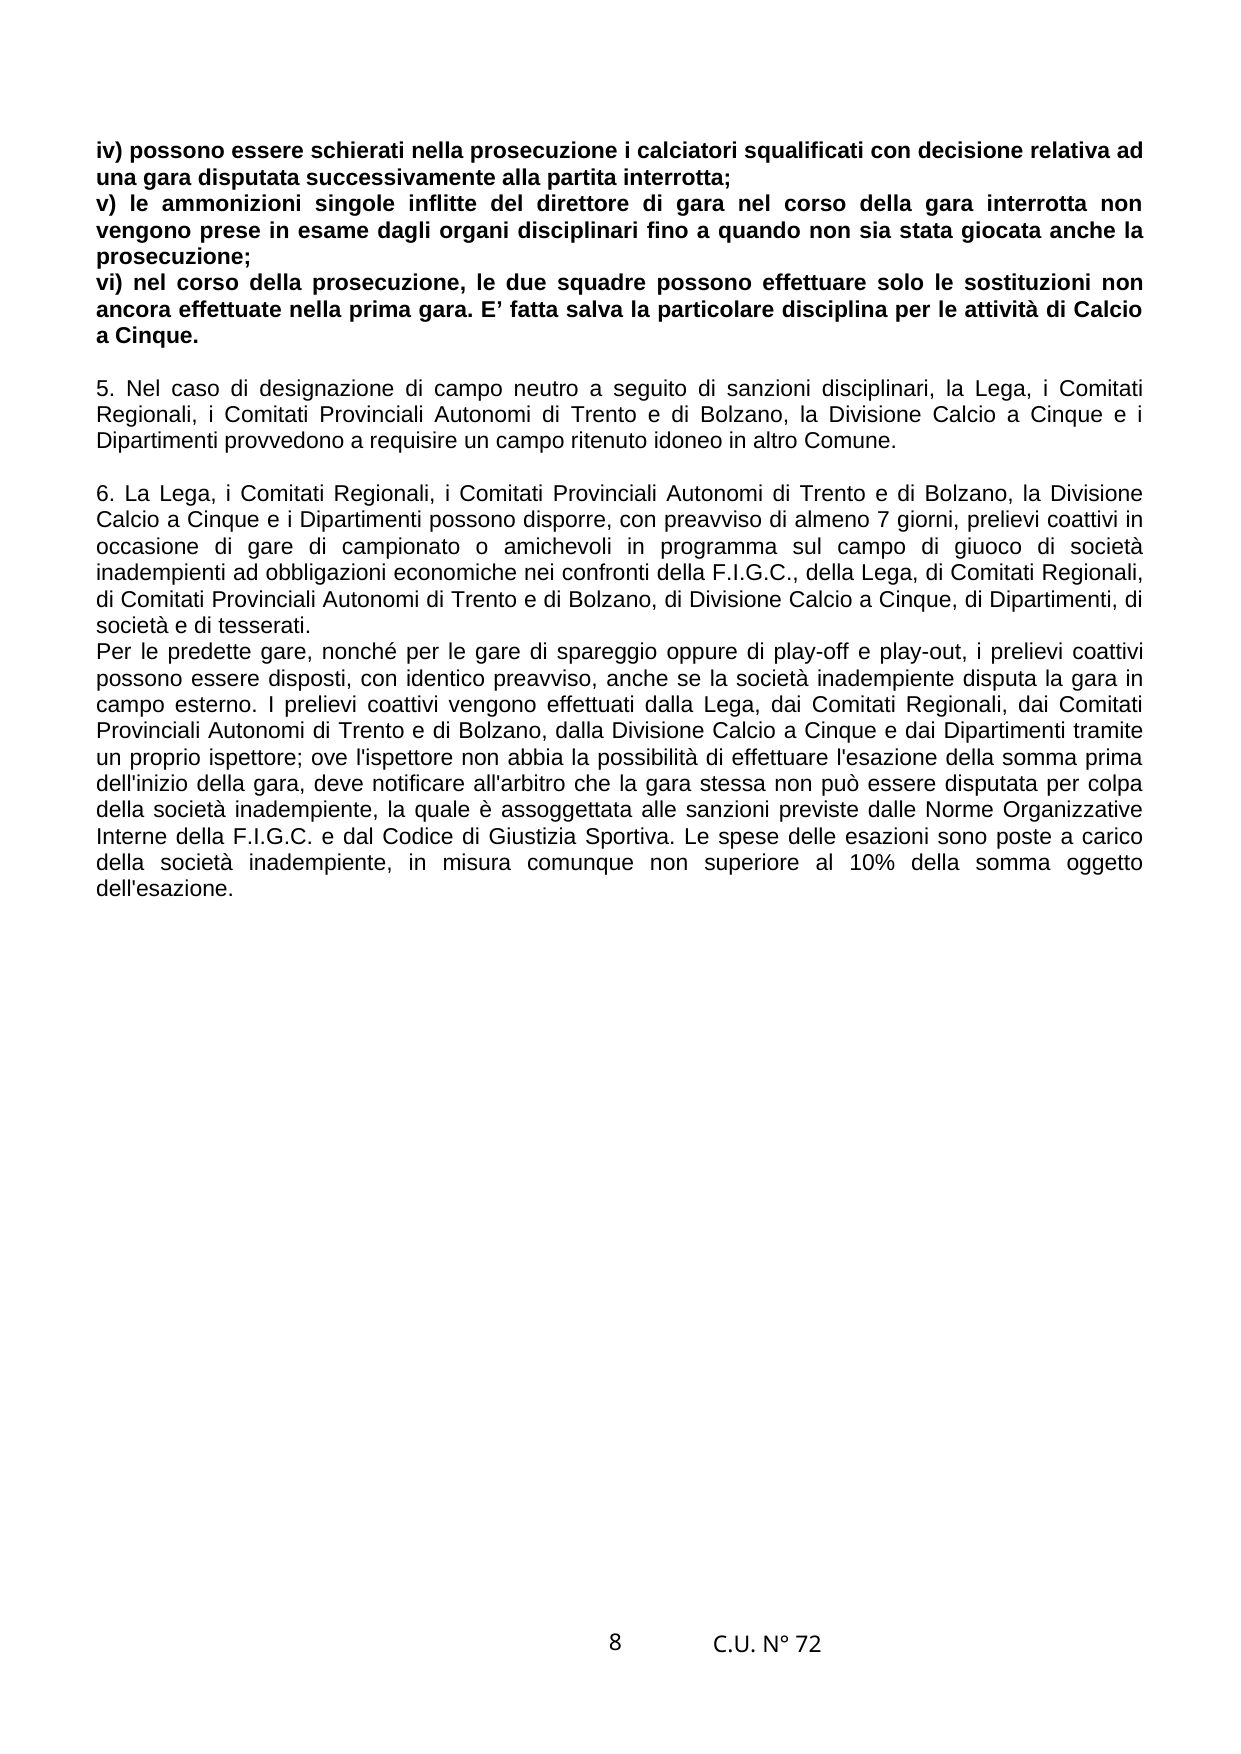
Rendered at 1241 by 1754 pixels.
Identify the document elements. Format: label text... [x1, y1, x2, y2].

text iv) possono essere schierati nella prosecuzione i calciatori squalificati con decisione relativa ad una gara disputata successivamente alla partita interrotta; [96, 137, 1144, 190]
text 5. Nel caso di designazione di campo neutro a seguito di sanzioni disciplinari, la Lega, i Comitati Regionali, i Comitati Provinciali Autonomi di Trento e di Bolzano, la Divisione Calcio a Cinque e i Dipartimenti provvedono a requisire un campo ritenuto idoneo in altro Comune. [96, 375, 1144, 454]
text v) le ammonizioni singole inflitte del direttore di gara nel corso della gara interrotta non vengono prese in esame dagli organi disciplinari fino a quando non sia stata giocata anche la prosecuzione; [96, 190, 1144, 269]
text vi) nel corso della prosecuzione, le due squadre possono effettuare solo le sostituzioni non ancora effettuate nella prima gara. E’ fatta salva la particolare disciplina per le attività di Calcio a Cinque. [96, 269, 1144, 348]
text 6. La Lega, i Comitati Regionali, i Comitati Provinciali Autonomi di Trento e di Bolzano, la Divisione Calcio a Cinque e i Dipartimenti possono disporre, con preavviso di almeno 7 giorni, prelievi coattivi in occasione di gare di campionato o amichevoli in programma sul campo di giuoco di società inadempienti ad obbligazioni economiche nei confronti della F.I.G.C., della Lega, di Comitati Regionali, di Comitati Provinciali Autonomi di Trento e di Bolzano, di Divisione Calcio a Cinque, di Dipartimenti, di società e di tesserati. [96, 480, 1144, 638]
text Per le predette gare, nonché per le gare di spareggio oppure di play-off e play-out, i prelievi coattivi possono essere disposti, con identico preavviso, anche se la società inadempiente disputa la gara in campo esterno. I prelievi coattivi vengono effettuati dalla Lega, dai Comitati Regionali, dai Comitati Provinciali Autonomi di Trento e di Bolzano, dalla Divisione Calcio a Cinque e dai Dipartimenti tramite un proprio ispettore; ove l'ispettore non abbia la possibilità di effettuare l'esazione della somma prima dell'inizio della gara, deve notificare all'arbitro che la gara stessa non può essere disputata per colpa della società inadempiente, la quale è assoggettata alle sanzioni previste dalle Norme Organizzative Interne della F.I.G.C. e dal Codice di Giustizia Sportiva. Le spese delle esazioni sono poste a carico della società inadempiente, in misura comunque non superiore al 10% della somma oggetto dell'esazione. [96, 638, 1144, 902]
